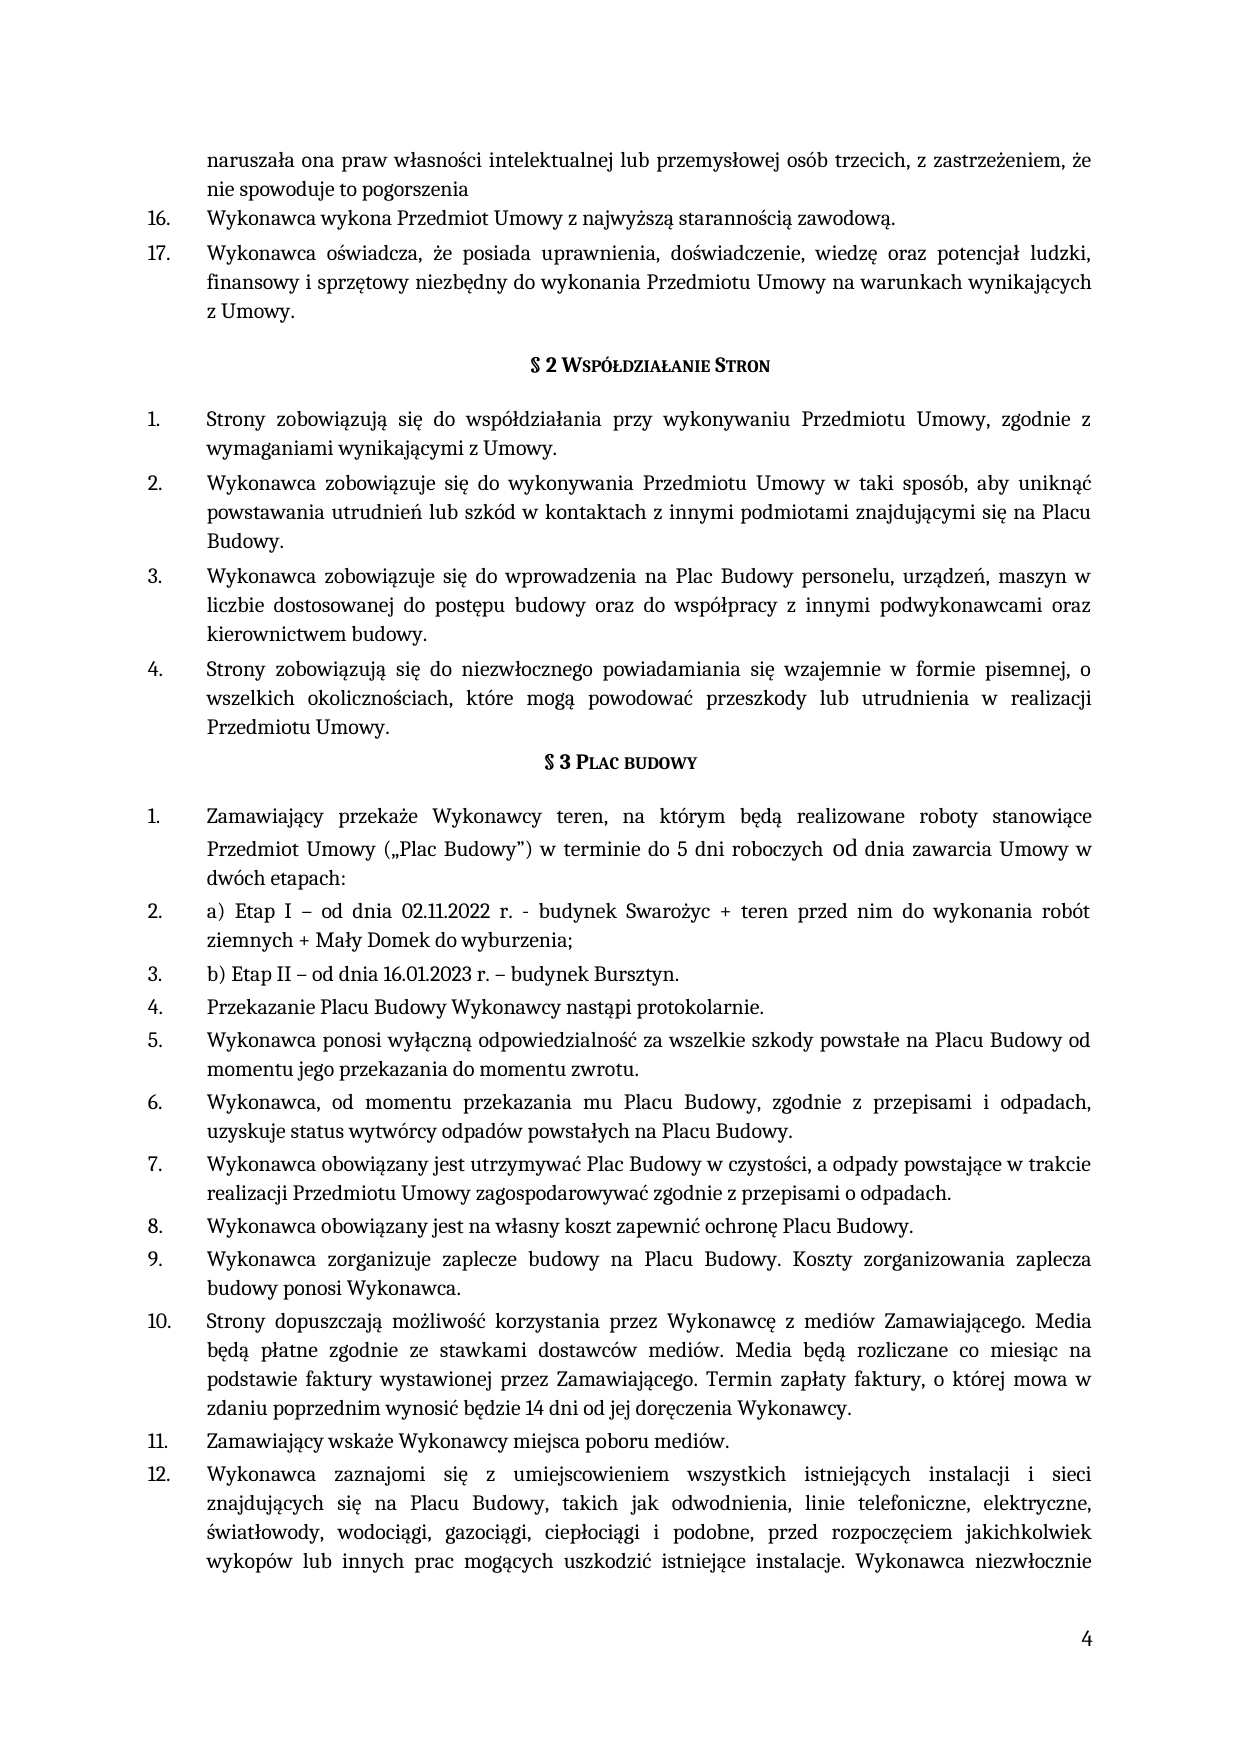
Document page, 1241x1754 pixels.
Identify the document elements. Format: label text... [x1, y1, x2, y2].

list Strony zobowiązują się do współdziałania przy wykonywaniu Przedmiotu Umowy, zgodnie z wymaganiami wynikającymi z Umowy. [148, 407, 1093, 461]
text § 3 Plac budowy [148, 750, 1093, 775]
list Strony dopuszczają możliwość korzystania przez Wykonawcę z mediów Zamawiającego. Media będą płatne zgodnie ze stawkami dostawców mediów. Media będą rozliczane co miesiąc na podstawie faktury wystawionej przez Zamawiającego. Termin zapłaty faktury, o której mowa w zdaniu poprzednim wynosić będzie 14 dni od jej doręczenia Wykonawcy. [148, 1309, 1093, 1421]
list Wykonawca ponosi wyłączną odpowiedzialność za wszelkie szkody powstałe na Placu Budowy od momentu jego przekazania do momentu zwrotu. [148, 1028, 1093, 1082]
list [148, 1462, 1093, 1574]
list Wykonawca zorganizuje zaplecze budowy na Placu Budowy. Koszty zorganizowania zaplecza budowy ponosi Wykonawca. [148, 1247, 1093, 1301]
list b) Etap II – od dnia 16.01.2023 r. – budynek Bursztyn. [148, 961, 1093, 987]
list Zamawiający wskaże Wykonawcy miejsca poboru mediów. [148, 1429, 1093, 1454]
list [148, 148, 1093, 202]
list Wykonawca obowiązany jest na własny koszt zapewnić ochronę Placu Budowy. [148, 1214, 1093, 1239]
list Wykonawca wykona Przedmiot Umowy z najwyższą starannością zawodową. [148, 206, 1093, 231]
list Zamawiający przekaże Wykonawcy teren, na którym będą realizowane roboty stanowiące Przedmiot Umowy („Plac Budowy”) w terminie do 5 dni roboczych od dnia zawarcia Umowy w dwóch etapach: [148, 804, 1093, 891]
list Przekazanie Placu Budowy Wykonawcy nastąpi protokolarnie. [148, 994, 1093, 1020]
list Wykonawca zobowiązuje się do wykonywania Przedmiotu Umowy w taki sposób, aby uniknąć powstawania utrudnień lub szkód w kontaktach z innymi podmiotami znajdującymi się na Placu Budowy. [148, 471, 1093, 554]
list Wykonawca zobowiązuje się do wprowadzenia na Plac Budowy personelu, urządzeń, maszyn w liczbie dostosowanej do postępu budowy oraz do współpracy z innymi podwykonawcami oraz kierownictwem budowy. [148, 564, 1093, 647]
list Strony zobowiązują się do niezwłocznego powiadamiania się wzajemnie w formie pisemnej, o wszelkich okolicznościach, które mogą powodować przeszkody lub utrudnienia w realizacji Przedmiotu Umowy. [148, 657, 1093, 740]
list Wykonawca, od momentu przekazania mu Placu Budowy, zgodnie z przepisami i odpadach, uzyskuje status wytwórcy odpadów powstałych na Placu Budowy. [148, 1090, 1093, 1144]
list Wykonawca oświadcza, że posiada uprawnienia, doświadczenie, wiedzę oraz potencjał ludzki, finansowy i sprzętowy niezbędny do wykonania Przedmiotu Umowy na warunkach wynikających z Umowy. [148, 241, 1093, 324]
list Wykonawca obowiązany jest utrzymywać Plac Budowy w czystości, a odpady powstające w trakcie realizacji Przedmiotu Umowy zagospodarowywać zgodnie z przepisami o odpadach. [148, 1152, 1093, 1206]
list a) Etap I – od dnia 02.11.2022 r. - budynek Swarożyc + teren przed nim do wykonania robót ziemnych + Mały Domek do wyburzenia; [148, 899, 1093, 953]
list § 2 Współdziałanie Stron [207, 353, 1093, 378]
